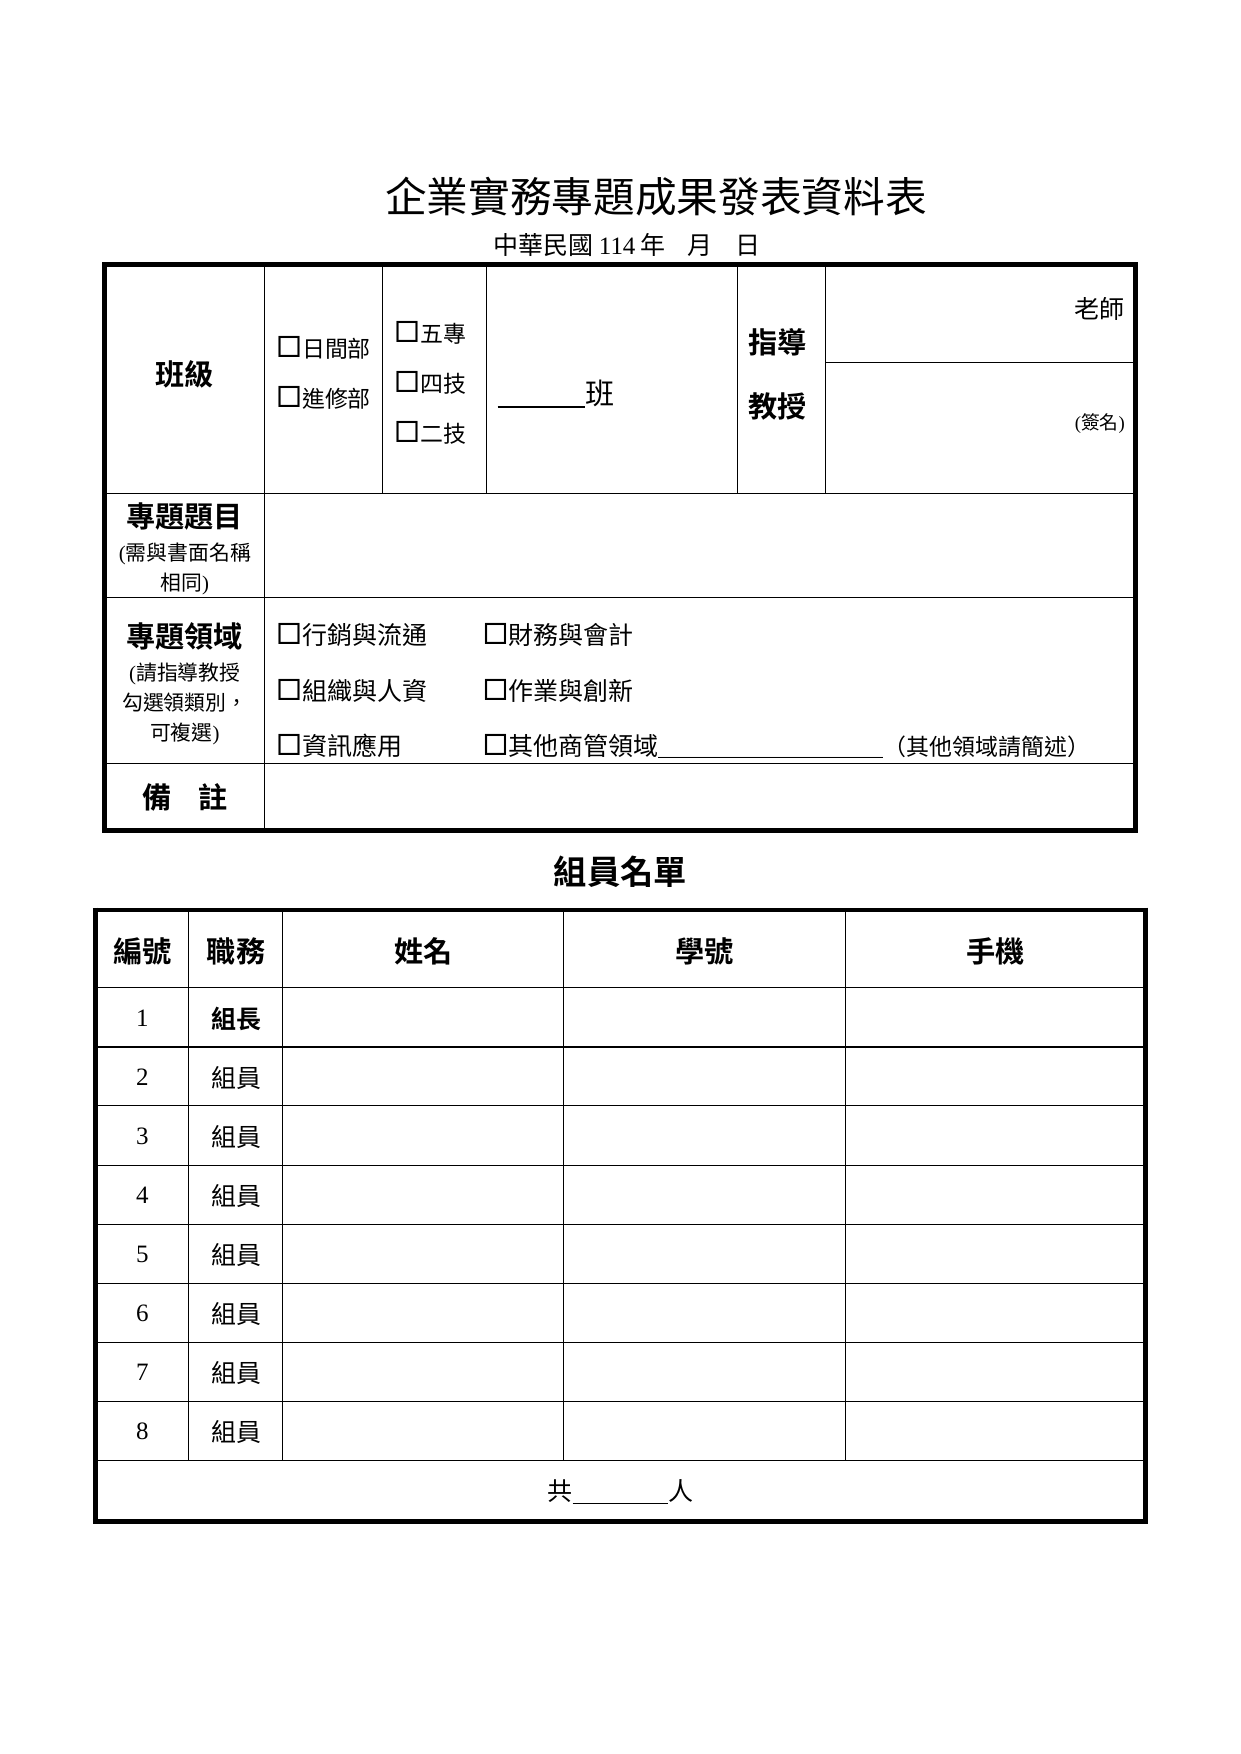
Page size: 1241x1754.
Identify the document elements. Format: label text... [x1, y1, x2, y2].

table_cell 組員 [189, 1106, 282, 1164]
table_header 指導教授 [738, 267, 825, 493]
table_cell [283, 1343, 563, 1401]
table_cell 專題領域 (請指導教授 勾選領類別，可複選) [107, 598, 264, 763]
table_cell [283, 1048, 563, 1105]
table_cell [283, 1284, 563, 1342]
table_cell 財務與會計 [471, 598, 1133, 652]
table_cell (簽名) [1062, 363, 1133, 493]
table_header 班 [487, 267, 737, 493]
table_cell 5 [98, 1225, 188, 1283]
table_header 班級 [107, 267, 264, 493]
table_cell [846, 1402, 1143, 1460]
table_cell 3 [98, 1106, 188, 1164]
table_cell [265, 764, 1133, 828]
table_cell [846, 1048, 1143, 1105]
text 企業實務專題成果發表資料表 [187, 164, 1124, 225]
table_cell [564, 1284, 845, 1342]
table_cell 8 [98, 1402, 188, 1460]
table_cell 組織與人資 [265, 652, 471, 707]
table_cell [826, 363, 1062, 493]
table_header 五專 四技 二技 [383, 267, 486, 493]
text 組員名單 [187, 833, 1053, 908]
table_cell 資訊應用 [265, 708, 471, 763]
table_header 學號 [564, 912, 845, 987]
table_cell [283, 1166, 563, 1223]
table_cell [564, 1402, 845, 1460]
table_header 編號 [98, 912, 188, 987]
table_cell [283, 1106, 563, 1164]
table_cell 作業與創新 [471, 652, 1133, 707]
table_cell 備 註 [107, 764, 264, 828]
table_cell [846, 1343, 1143, 1401]
table_cell [265, 494, 1133, 596]
table_cell [564, 1225, 845, 1283]
table_cell [564, 1048, 845, 1105]
table_cell [846, 988, 1143, 1046]
table_cell 7 [98, 1343, 188, 1401]
table_cell 組員 [189, 1048, 282, 1105]
table_cell [564, 988, 845, 1046]
table_header [826, 267, 1062, 362]
table_cell [564, 1343, 845, 1401]
table_cell [846, 1284, 1143, 1342]
table_cell 組員 [189, 1225, 282, 1283]
table_header 日間部 進修部 [265, 267, 382, 493]
table_cell 組員 [189, 1166, 282, 1223]
table_cell [564, 1166, 845, 1223]
table_cell 行銷與流通 [265, 598, 471, 652]
table_cell [846, 1225, 1143, 1283]
table_cell [283, 1402, 563, 1460]
table_header 手機 [846, 912, 1143, 987]
table_cell [846, 1106, 1143, 1164]
table_cell 組長 [189, 988, 282, 1046]
table_cell [283, 1225, 563, 1283]
table_header 姓名 [283, 912, 563, 987]
table_cell 1 [98, 988, 188, 1046]
table_cell 專題題目 (需與書面名稱相同) [107, 494, 264, 596]
table_cell 組員 [189, 1402, 282, 1460]
table_cell 4 [98, 1166, 188, 1223]
table_cell 組員 [189, 1343, 282, 1401]
table_cell [846, 1166, 1143, 1223]
table_cell [283, 988, 563, 1046]
text 中華民國114年 月 日 [187, 225, 1124, 262]
table_header 職務 [189, 912, 282, 987]
table_cell 其他商管領域＿＿＿＿＿＿＿＿＿（其他領域請簡述） [471, 708, 1133, 763]
table_cell 共 人 [98, 1461, 1143, 1519]
table_cell 6 [98, 1284, 188, 1342]
table_header 老師 [1062, 267, 1133, 362]
table_cell 組員 [189, 1284, 282, 1342]
table_cell [564, 1106, 845, 1164]
table_cell 2 [98, 1048, 188, 1105]
